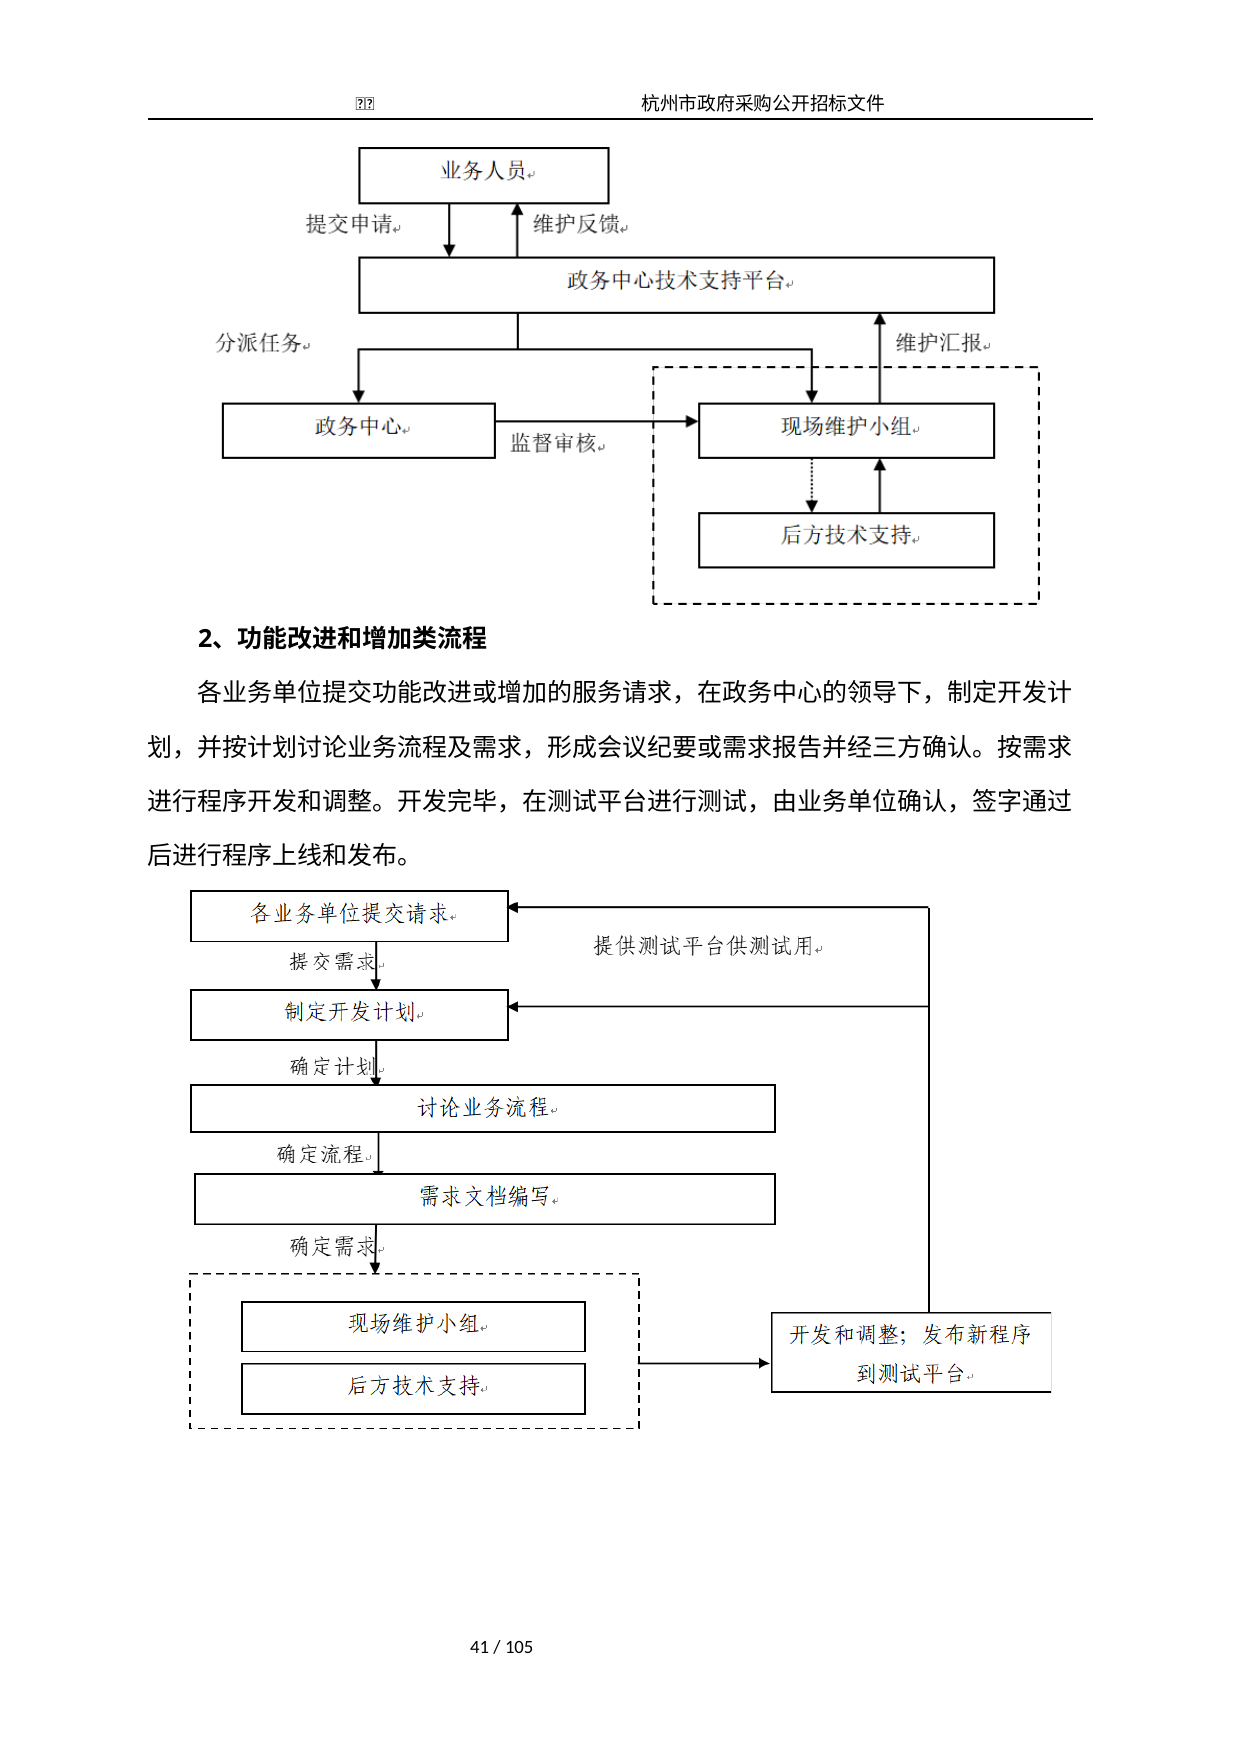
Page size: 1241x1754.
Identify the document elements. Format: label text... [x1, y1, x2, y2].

text 2、功能改进和增加类流程 [148, 618, 1093, 654]
picture [200, 147, 1040, 605]
text 各业务单位提交功能改进或增加的服务请求，在政务中心的领导下，制定开发计划，并按计划讨论业务流程及需求，形成会议纪要或需求报告并经三方确认。按需求进行程序开发和调整。开发完毕，在测试平台进行测试，由业务单位确认，签字通过后进行程序上线和发布。 [148, 673, 1093, 872]
picture [189, 890, 1052, 1429]
